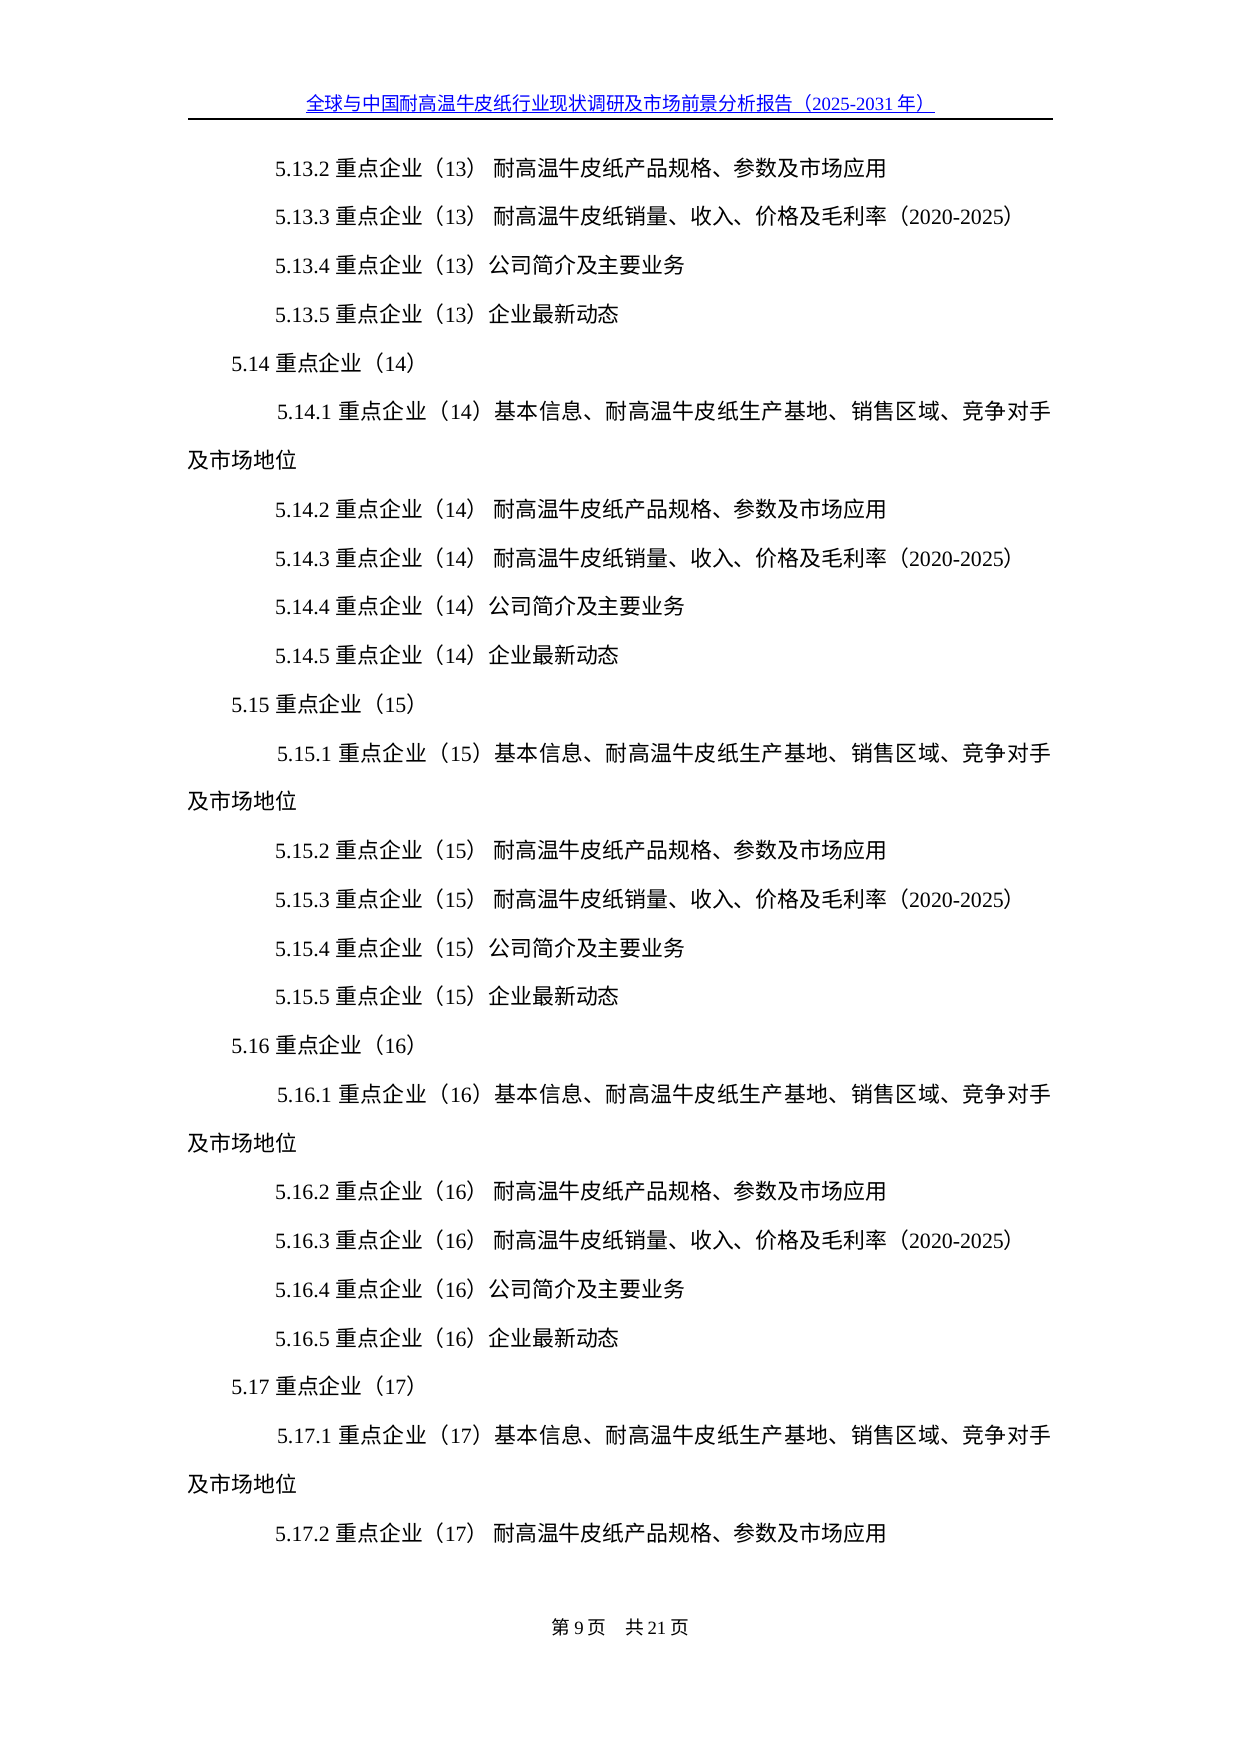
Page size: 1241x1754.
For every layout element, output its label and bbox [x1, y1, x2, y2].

text [187, 150, 1053, 1548]
